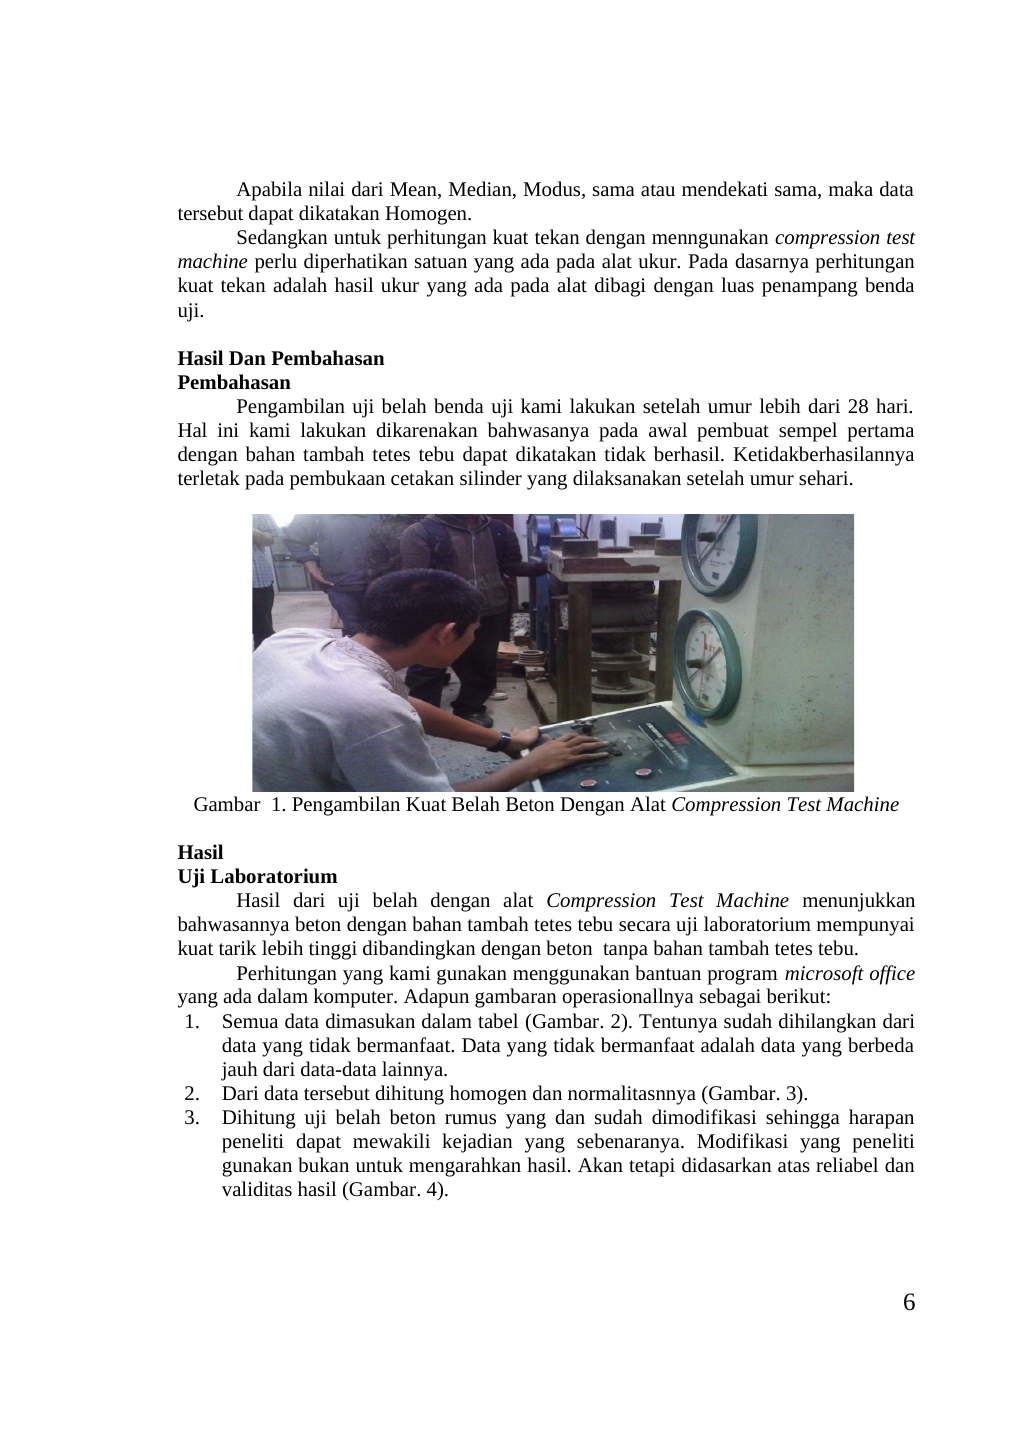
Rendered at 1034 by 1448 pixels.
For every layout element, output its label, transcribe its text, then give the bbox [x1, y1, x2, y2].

list Dihitung uji belah beton rumus yang dan sudah dimodifikasi sehingga harapan peneliti dapat mewakili kejadian yang sebenaranya. Modifikasi yang peneliti gunakan bukan untuk mengarahkan hasil. Akan tetapi didasarkan atas reliabel dan validitas hasil (Gambar. 4). [184, 1105, 915, 1201]
text Hasil dari uji belah dengan alat Compression Test Machine menunjukkan bahwasannya beton dengan bahan tambah tetes tebu secara uji laboratorium mempunyai kuat tarik lebih tinggi dibandingkan dengan beton tanpa bahan tambah tetes tebu. [177, 888, 915, 960]
text Apabila nilai dari Mean, Median, Modus, sama atau mendekati sama, maka data tersebut dapat dikatakan Homogen. [177, 177, 915, 225]
text Hasil Dan Pembahasan [177, 346, 915, 370]
text Hasil [177, 840, 915, 864]
list Semua data dimasukan dalam tabel (Gambar. 2). Tentunya sudah dihilangkan dari data yang tidak bermanfaat. Data yang tidak bermanfaat adalah data yang berbeda jauh dari data-data lainnya. [184, 1008, 915, 1081]
picture [252, 514, 855, 792]
text Pembahasan [177, 370, 915, 394]
text Pengambilan uji belah benda uji kami lakukan setelah umur lebih dari 28 hari. Hal ini kami lakukan dikarenakan bahwasanya pada awal pembuat sempel pertama dengan bahan tambah tetes tebu dapat dikatakan tidak berhasil. Ketidakberhasilannya terletak pada pembukaan cetakan silinder yang dilaksanakan setelah umur sehari. [177, 394, 915, 490]
text Perhitungan yang kami gunakan menggunakan bantuan program microsoft office yang ada dalam komputer. Adapun gambaran operasionallnya sebagai berikut: [177, 960, 915, 1008]
text Gambar 1. Pengambilan Kuat Belah Beton Dengan Alat Compression Test Machine [177, 792, 915, 816]
text Uji Laboratorium [177, 864, 915, 888]
list Dari data tersebut dihitung homogen dan normalitasnnya (Gambar. 3). [184, 1081, 915, 1105]
text Sedangkan untuk perhitungan kuat tekan dengan menngunakan compression test machine perlu diperhatikan satuan yang ada pada alat ukur. Pada dasarnya perhitungan kuat tekan adalah hasil ukur yang ada pada alat dibagi dengan luas penampang benda uji. [177, 225, 915, 322]
